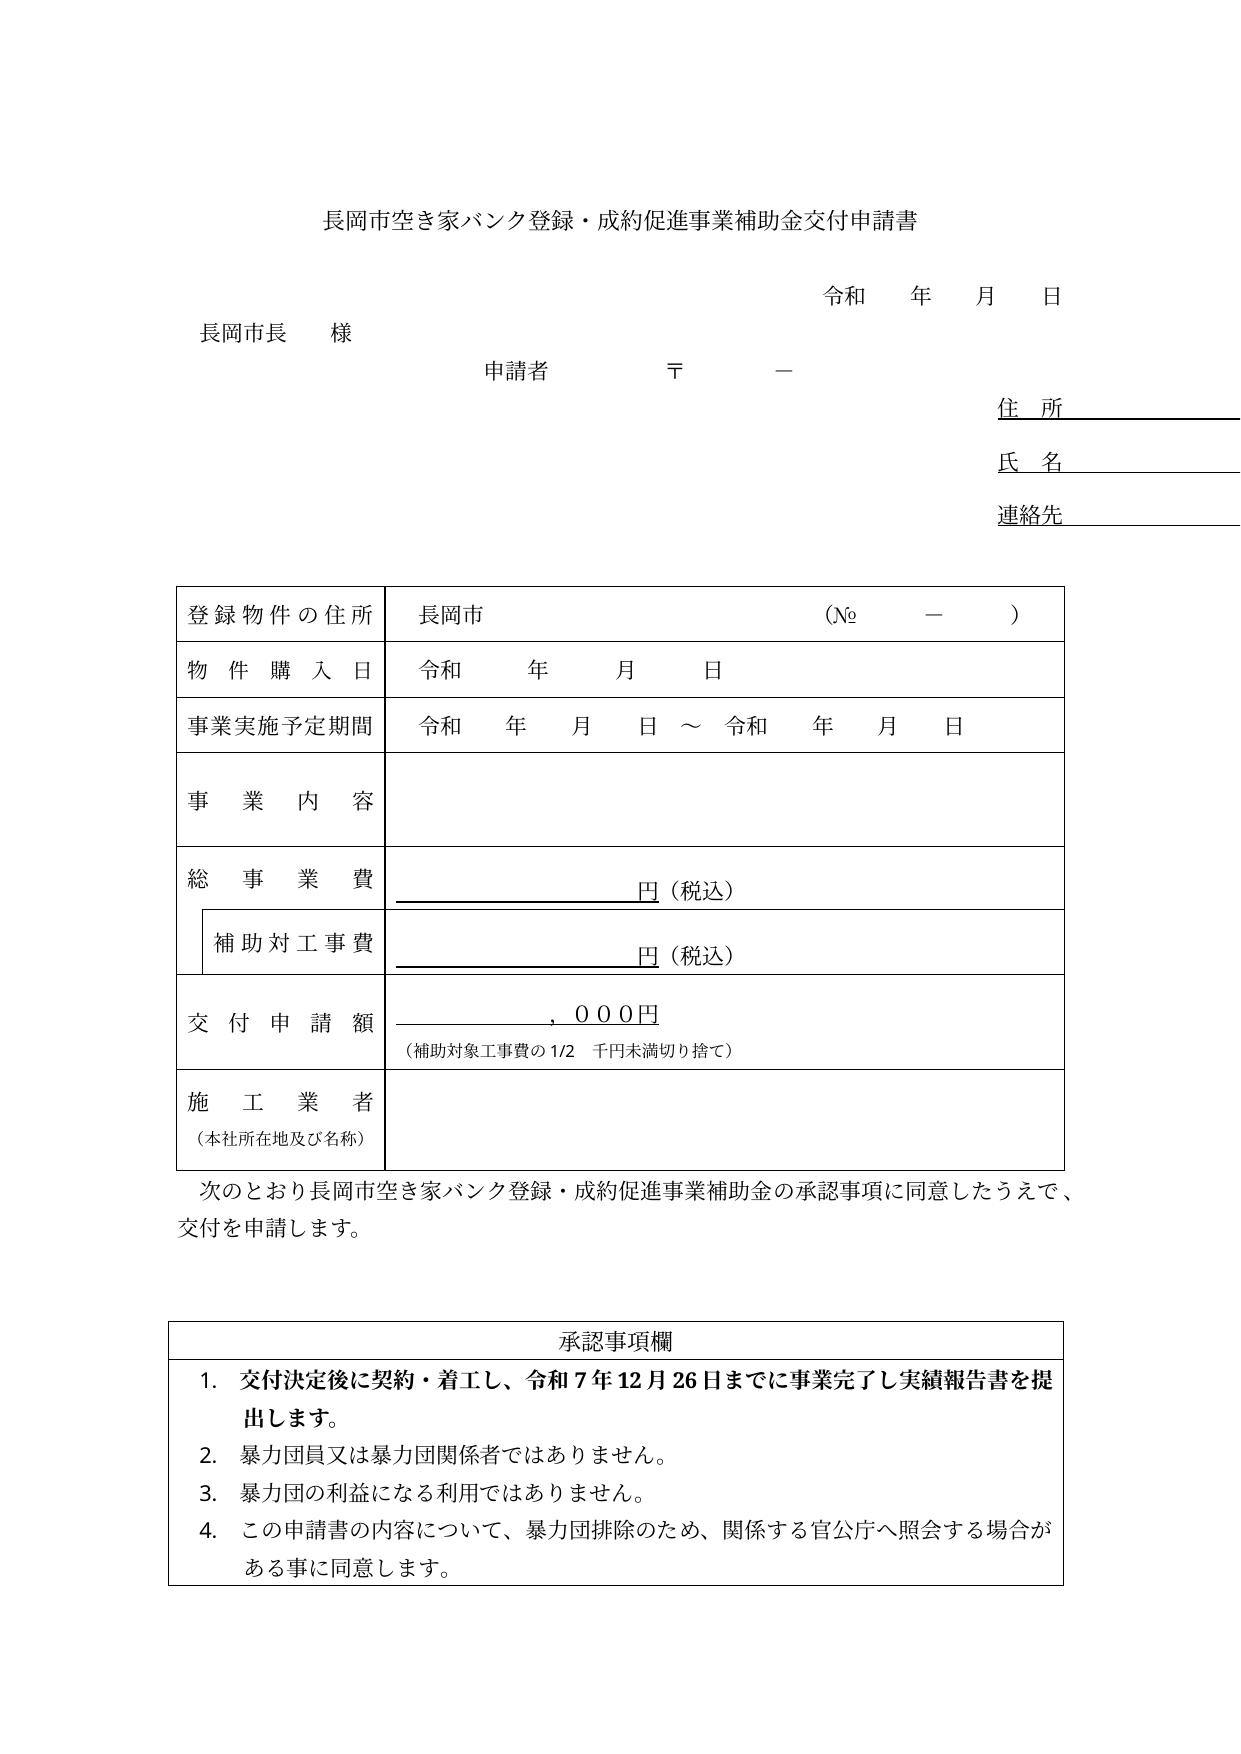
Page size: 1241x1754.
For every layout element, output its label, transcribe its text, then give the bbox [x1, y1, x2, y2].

table_cell 施工業者 （本社所在地及び名称） [177, 1070, 384, 1170]
table_cell 事業実施予定期間 [177, 698, 384, 752]
table_cell ，０００円 （補助対象工事費の1/2 千円未満切り捨て） [386, 975, 1064, 1069]
table_cell [177, 909, 202, 973]
table_header 長岡市 （№ － ） [386, 587, 1064, 641]
text 連絡先 [177, 495, 1063, 532]
text 長岡市長 様 [177, 313, 1063, 351]
table_cell 令和 年 月 日 ～ 令和 年 月 日 [386, 698, 1064, 752]
table_cell [386, 753, 1064, 846]
text 申請者 〒 － [177, 351, 1063, 388]
text 住 所 [177, 388, 1063, 426]
table_cell 交付申請額 [177, 975, 384, 1069]
text 長岡市空き家バンク登録・成約促進事業補助金交付申請書 [177, 201, 1063, 238]
table_header 登録物件の住所 [177, 587, 384, 641]
table_cell 1． 交付決定後に契約・着工し、令和7年12月26日までに事業完了し実績報告書を提出します。 2． 暴力団員又は暴力団関係者ではありません。 3． 暴力団の利益になる利用ではありません。 4． この申請書の内容について、暴力団排除のため、関係する官公庁へ照会する場合がある事に同意します。 [169, 1360, 1063, 1585]
text 氏 名 [177, 442, 1063, 479]
text 令和 年 月 日 [177, 276, 1063, 313]
table_cell 円（税込） [386, 910, 1064, 973]
table_cell 事業内容 [177, 753, 384, 846]
table_header 承認事項欄 [169, 1322, 1063, 1359]
table_cell 令和 年 月 日 [386, 642, 1064, 697]
text 次のとおり長岡市空き家バンク登録・成約促進事業補助金の承認事項に同意したうえで、交付を申請します。 [177, 1171, 1063, 1246]
table_cell 円（税込） [386, 847, 1064, 908]
table_cell [386, 1070, 1064, 1170]
table_cell 物件購入日 [177, 642, 384, 697]
table_cell 総事業費 [177, 847, 384, 908]
table_cell 補助対工事費 [203, 910, 384, 973]
